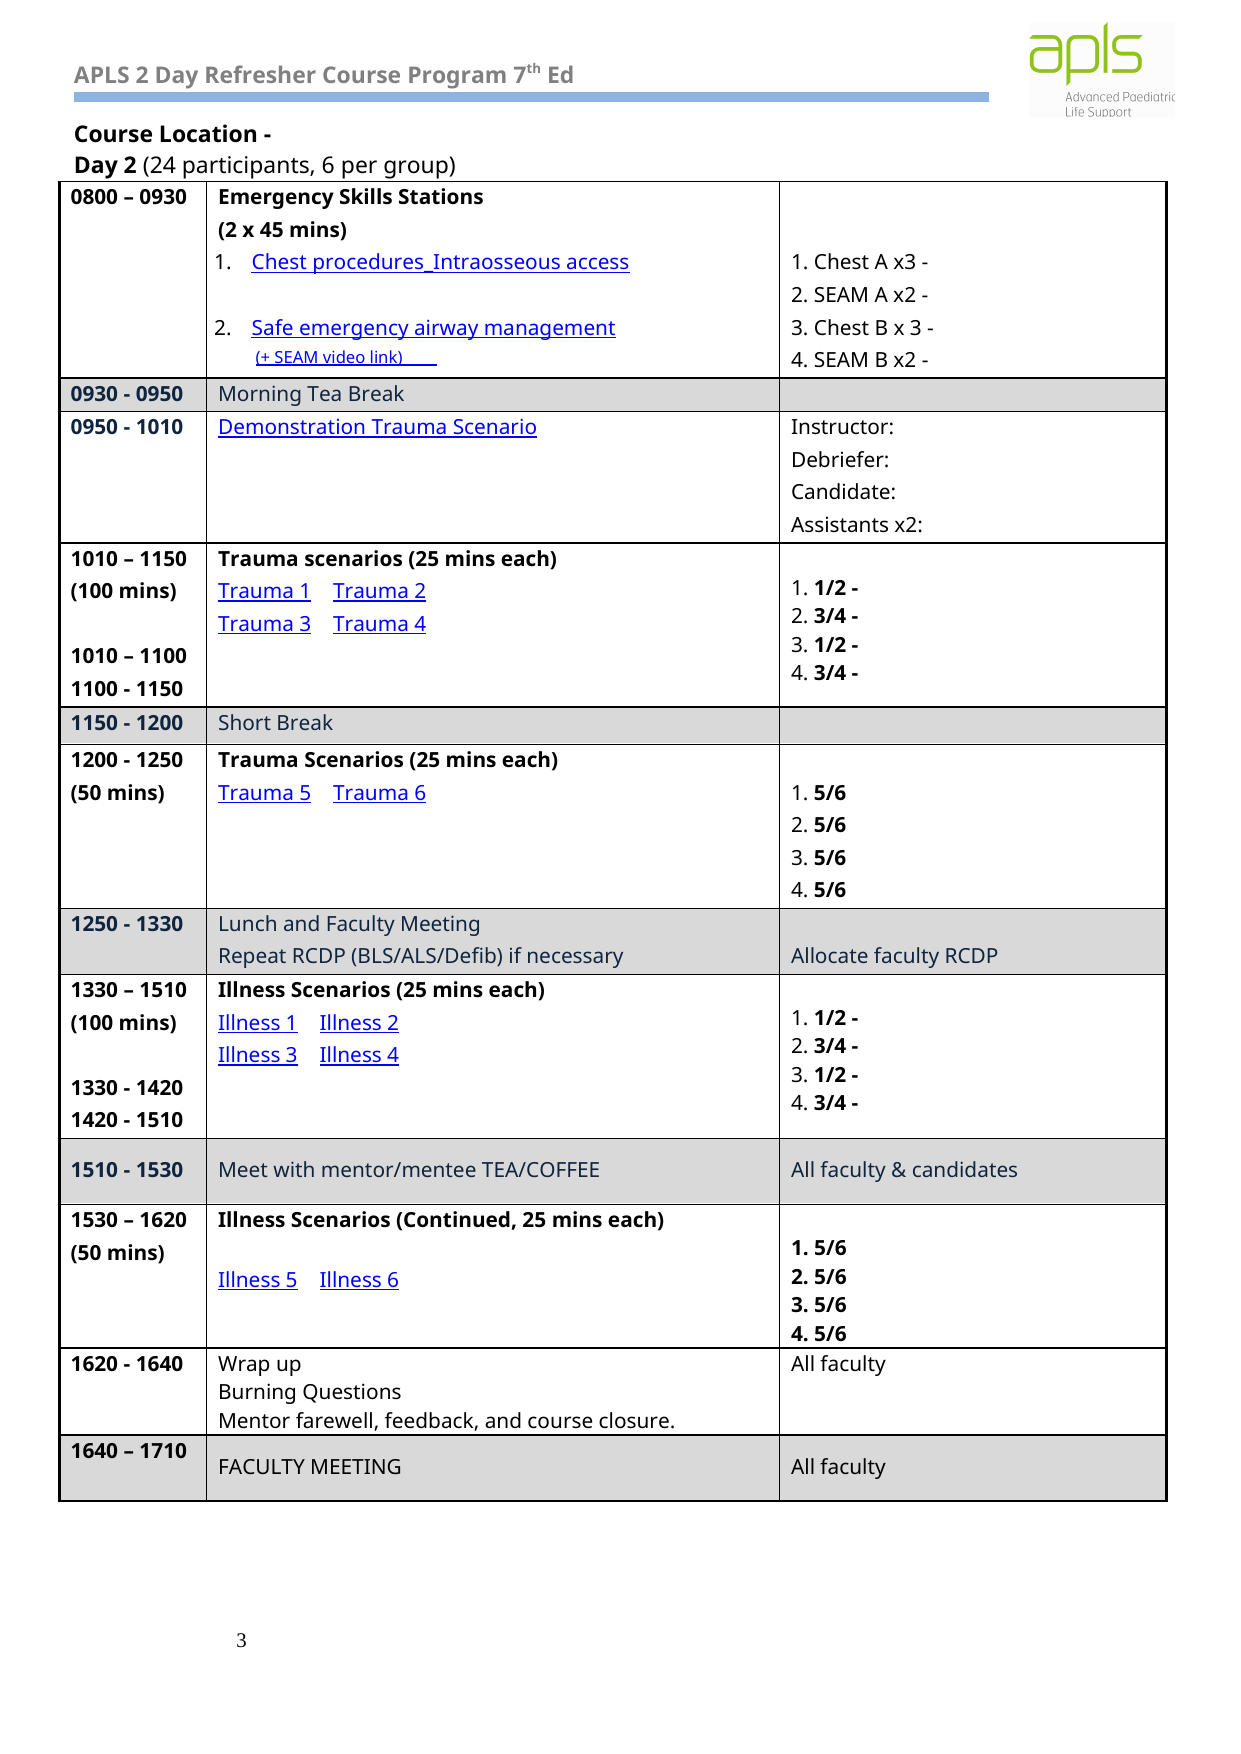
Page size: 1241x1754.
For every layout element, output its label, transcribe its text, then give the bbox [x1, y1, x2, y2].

table_cell 1. 5/6 2. 5/6 3. 5/6 4. 5/6 [780, 1205, 1165, 1347]
table_cell 1. 1/2 - 2. 3/4 - 3. 1/2 - 4. 3/4 - [780, 975, 1165, 1138]
picture [1029, 22, 1175, 116]
table_cell Demonstration Trauma Scenario [207, 412, 779, 542]
table_cell All faculty [780, 1436, 1165, 1500]
table_cell 1330 – 1510 (100 mins) 1330 - 1420 1420 - 1510 [61, 975, 206, 1138]
table_cell 1010 – 1150 (100 mins) 1010 – 1100 1100 - 1150 [61, 544, 206, 706]
table_cell Illness Scenarios (Continued, 25 mins each) Illness 5 Illness 6 [207, 1205, 779, 1347]
table_cell 0930 - 0950 [61, 379, 206, 411]
table_cell 1530 – 1620 (50 mins) [61, 1205, 206, 1347]
table_cell Instructor: Debriefer: Candidate: Assistants x2: [780, 412, 1165, 542]
table_cell Illness Scenarios (25 mins each) Illness 1 Illness 2 Illness 3 Illness 4 [207, 975, 779, 1138]
table_cell [780, 379, 1165, 411]
table_cell Short Break [207, 708, 779, 743]
table_cell 1. 1/2 - 2. 3/4 - 3. 1/2 - 4. 3/4 - [780, 544, 1165, 706]
table_cell All faculty & candidates [780, 1139, 1165, 1203]
table_cell Trauma scenarios (25 mins each) Trauma 1 Trauma 2 Trauma 3 Trauma 4 [207, 544, 779, 706]
table_cell 1250 - 1330 [61, 909, 206, 974]
table_cell 1. 5/6 2. 5/6 3. 5/6 4. 5/6 [780, 745, 1165, 907]
table_cell 1200 - 1250 (50 mins) [61, 745, 206, 907]
table_header Emergency Skills Stations (2 x 45 mins) Chest procedures_Intraosseous access Safe emergency airway management (+ SEAM video link) [207, 182, 779, 377]
table_cell Lunch and Faculty Meeting Repeat RCDP (BLS/ALS/Defib) if necessary [207, 909, 779, 974]
table_header 1. Chest A x3 - 2. SEAM A x2 - 3. Chest B x 3 - 4. SEAM B x2 - [780, 182, 1165, 377]
table_cell 1510 - 1530 [61, 1139, 206, 1203]
table_cell 1640 – 1710 [61, 1436, 206, 1500]
table_cell Trauma Scenarios (25 mins each) Trauma 5 Trauma 6 [207, 745, 779, 907]
text Day 2 (24 participants, 6 per group) [74, 149, 1137, 181]
table_cell Allocate faculty RCDP [780, 909, 1165, 974]
table_header 0800 – 0930 [61, 182, 206, 377]
text Course Location - [74, 118, 1137, 149]
table_cell 0950 - 1010 [61, 412, 206, 542]
table_cell Wrap up Burning Questions Mentor farewell, feedback, and course closure. [207, 1349, 779, 1434]
table_cell Meet with mentor/mentee TEA/COFFEE [207, 1139, 779, 1203]
table_cell 1620 - 1640 [61, 1349, 206, 1434]
table_cell FACULTY MEETING [207, 1436, 779, 1500]
table_cell All faculty [780, 1349, 1165, 1434]
table_cell [780, 708, 1165, 743]
table_cell 1150 - 1200 [61, 708, 206, 743]
table_cell Morning Tea Break [207, 379, 779, 411]
